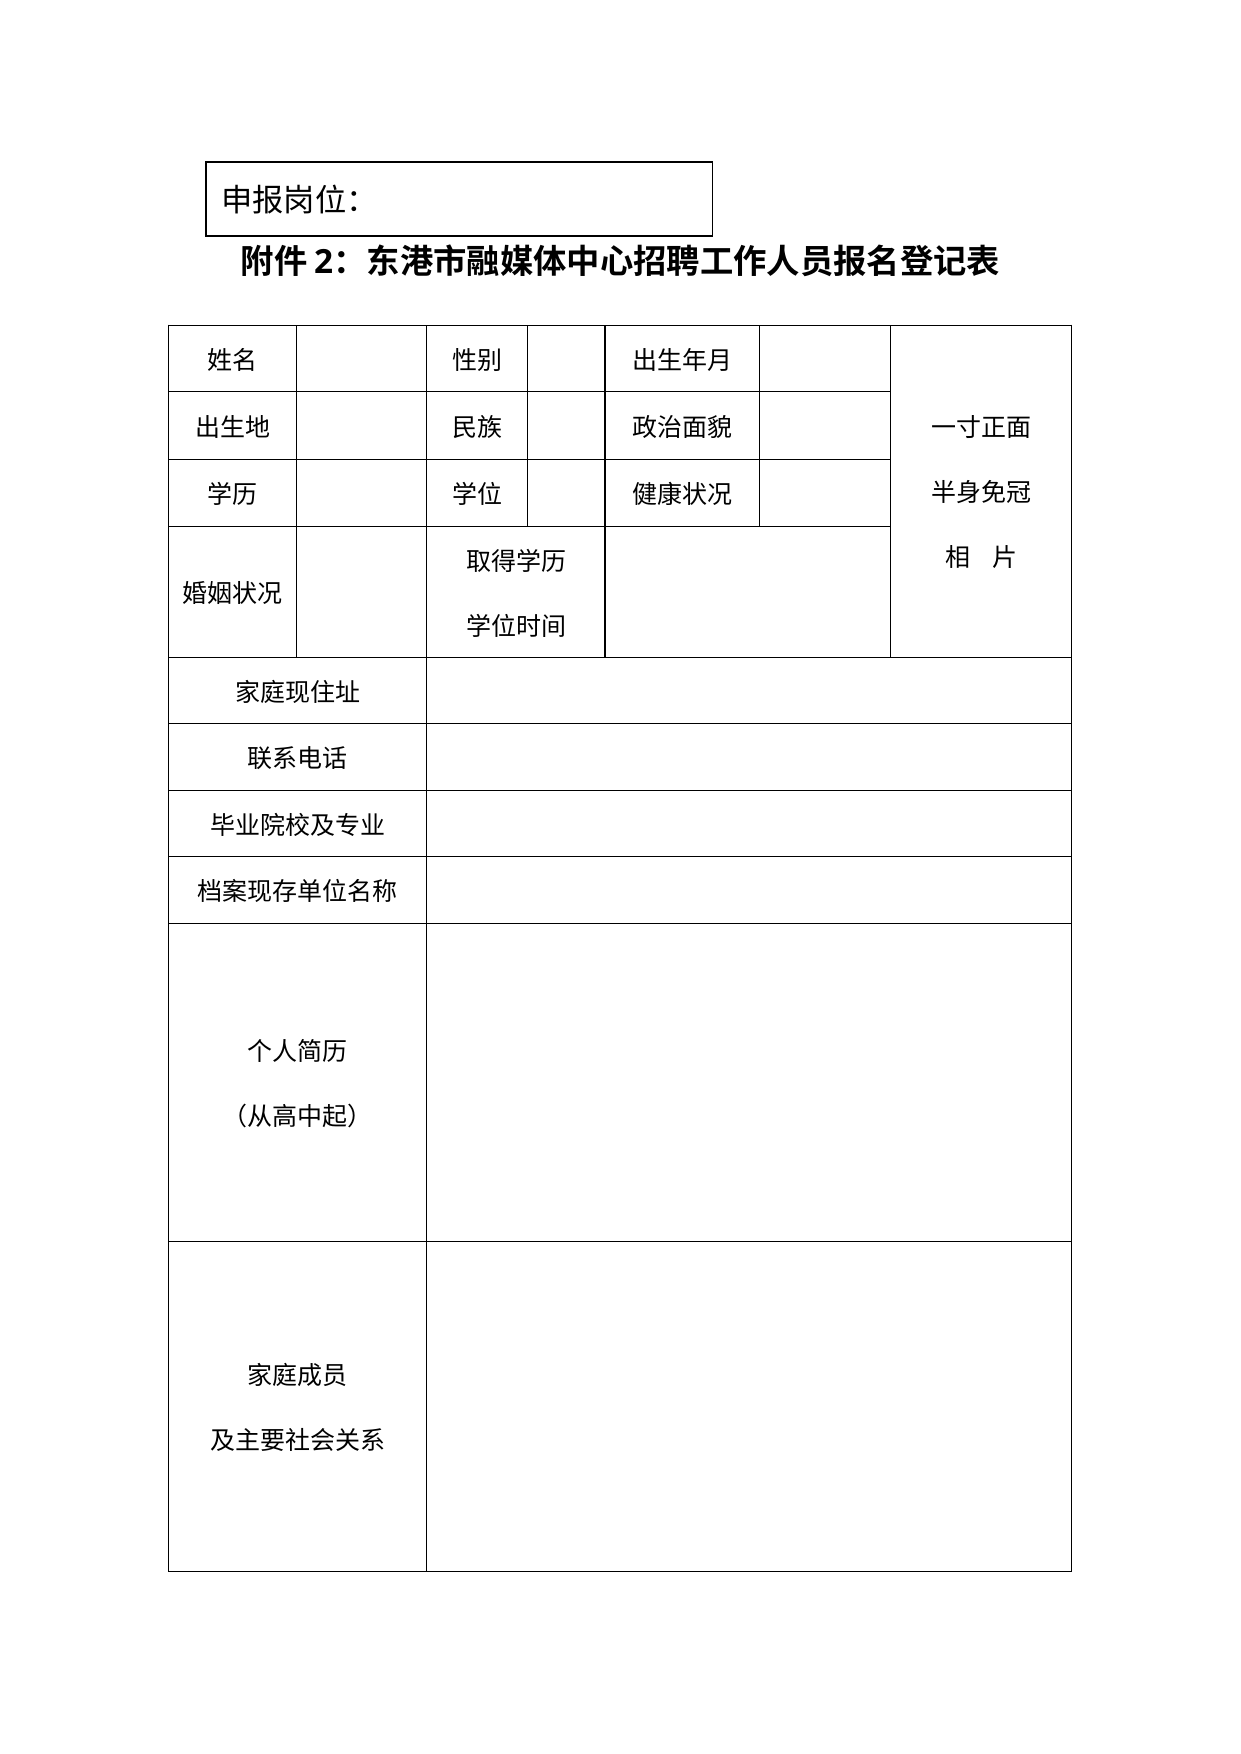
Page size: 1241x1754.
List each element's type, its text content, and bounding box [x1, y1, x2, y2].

table_cell 家庭成员 及主要社会关系 [169, 1242, 426, 1571]
table_cell [606, 527, 890, 657]
table_header 姓名 [169, 326, 296, 391]
table_cell 家庭现住址 [169, 658, 426, 723]
table_cell [427, 857, 1071, 922]
table_cell [297, 527, 426, 657]
table_header 一寸正面 半身免冠 相 片 [891, 326, 1071, 657]
table_header 性别 [427, 326, 527, 391]
table_cell [427, 924, 1071, 1241]
table_cell [760, 392, 890, 459]
table_cell [427, 791, 1071, 856]
table_cell 政治面貌 [606, 392, 759, 459]
table_cell 取得学历 学位时间 [427, 527, 604, 657]
table_cell 健康状况 [606, 460, 759, 526]
table_cell 婚姻状况 [169, 527, 296, 657]
table_cell 档案现存单位名称 [169, 857, 426, 922]
table_cell 毕业院校及专业 [169, 791, 426, 856]
table_cell [427, 1242, 1071, 1571]
table_cell 个人简历 （从高中起） [169, 924, 426, 1241]
table_cell [528, 392, 604, 459]
table_cell 学位 [427, 460, 527, 526]
table_header [528, 326, 604, 391]
table_cell [427, 658, 1071, 723]
text 附件2：东港市融媒体中心招聘工作人员报名登记表 [187, 227, 1053, 292]
table_cell 民族 [427, 392, 527, 459]
table_cell [297, 392, 426, 459]
table_header [760, 326, 890, 391]
table_cell 联系电话 [169, 724, 426, 789]
table_cell 出生地 [169, 392, 296, 459]
table_header [297, 326, 426, 391]
table_cell 学历 [169, 460, 296, 526]
table_cell [760, 460, 890, 526]
table_cell [297, 460, 426, 526]
table_cell [427, 724, 1071, 789]
table_cell [528, 460, 604, 526]
table_header 出生年月 [606, 326, 759, 391]
